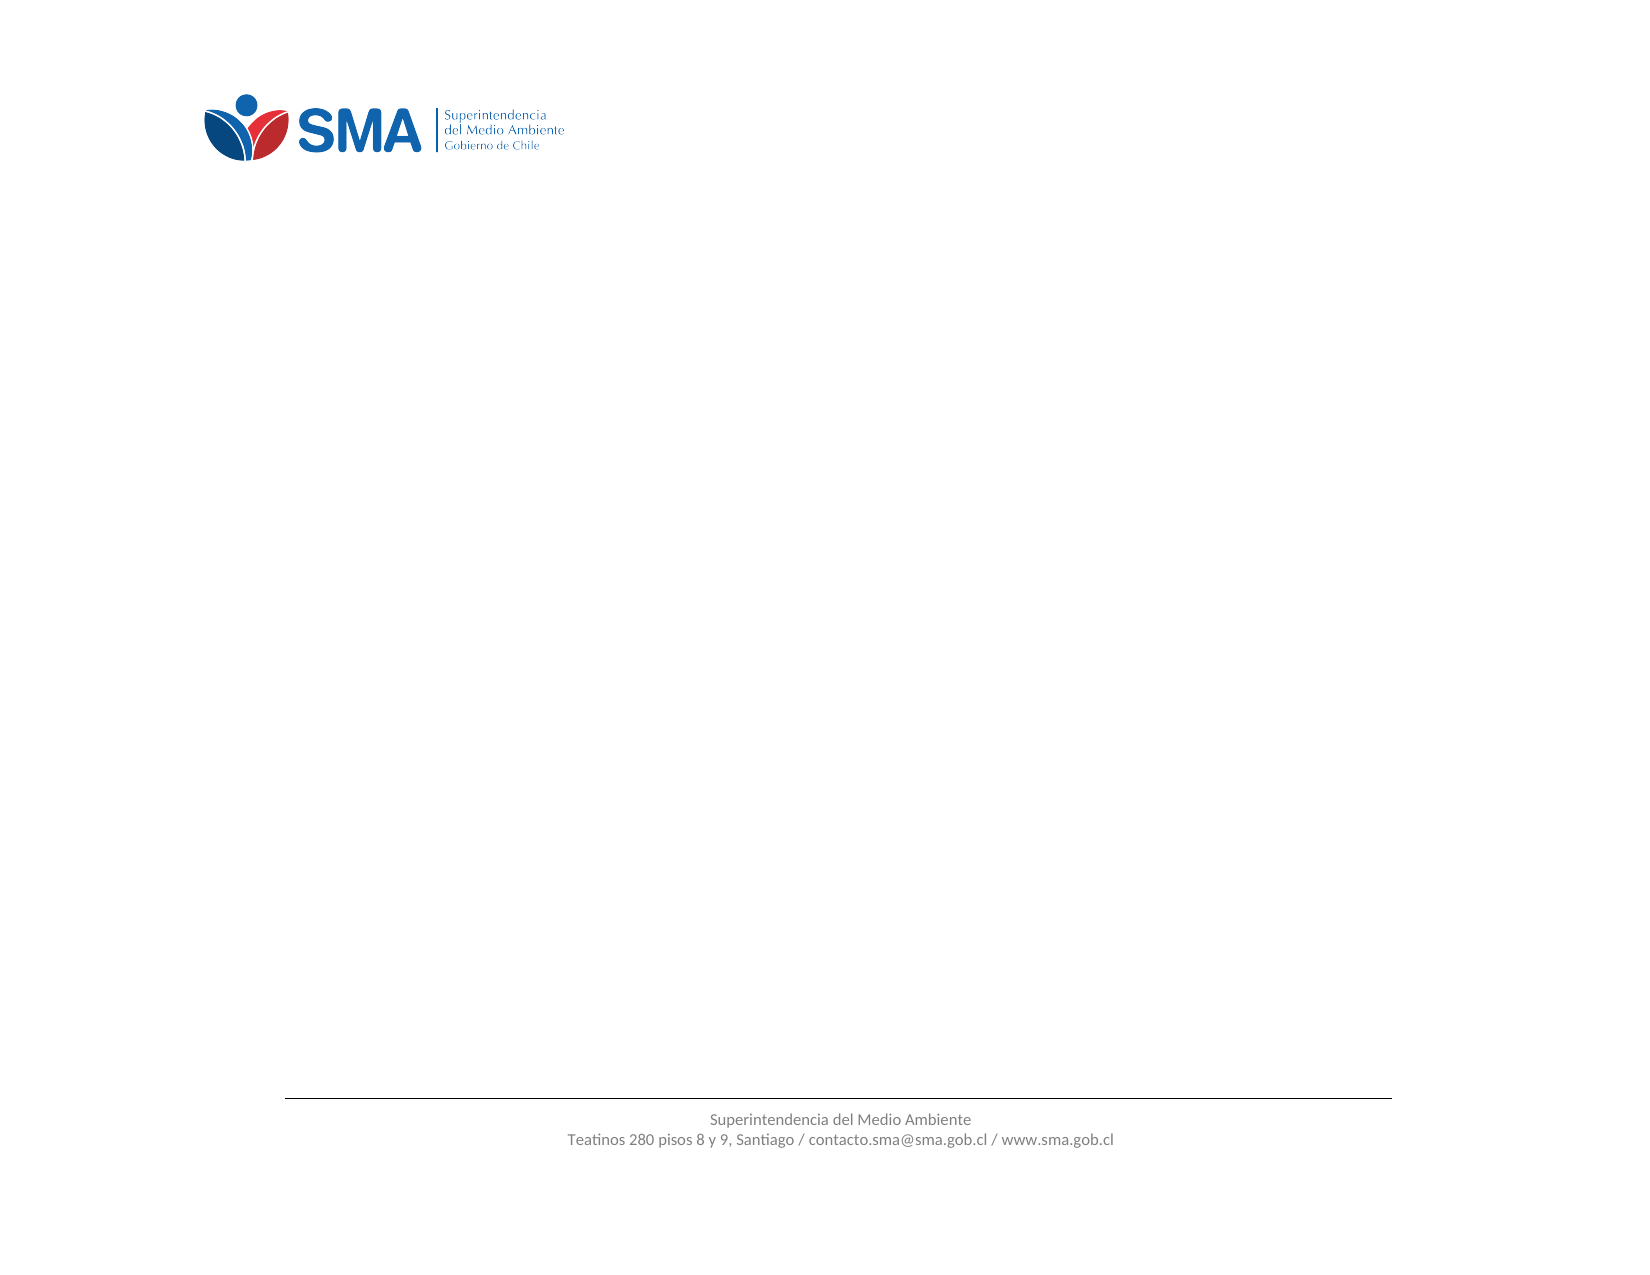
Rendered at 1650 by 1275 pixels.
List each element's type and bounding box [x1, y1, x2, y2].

picture [174, 73, 584, 176]
